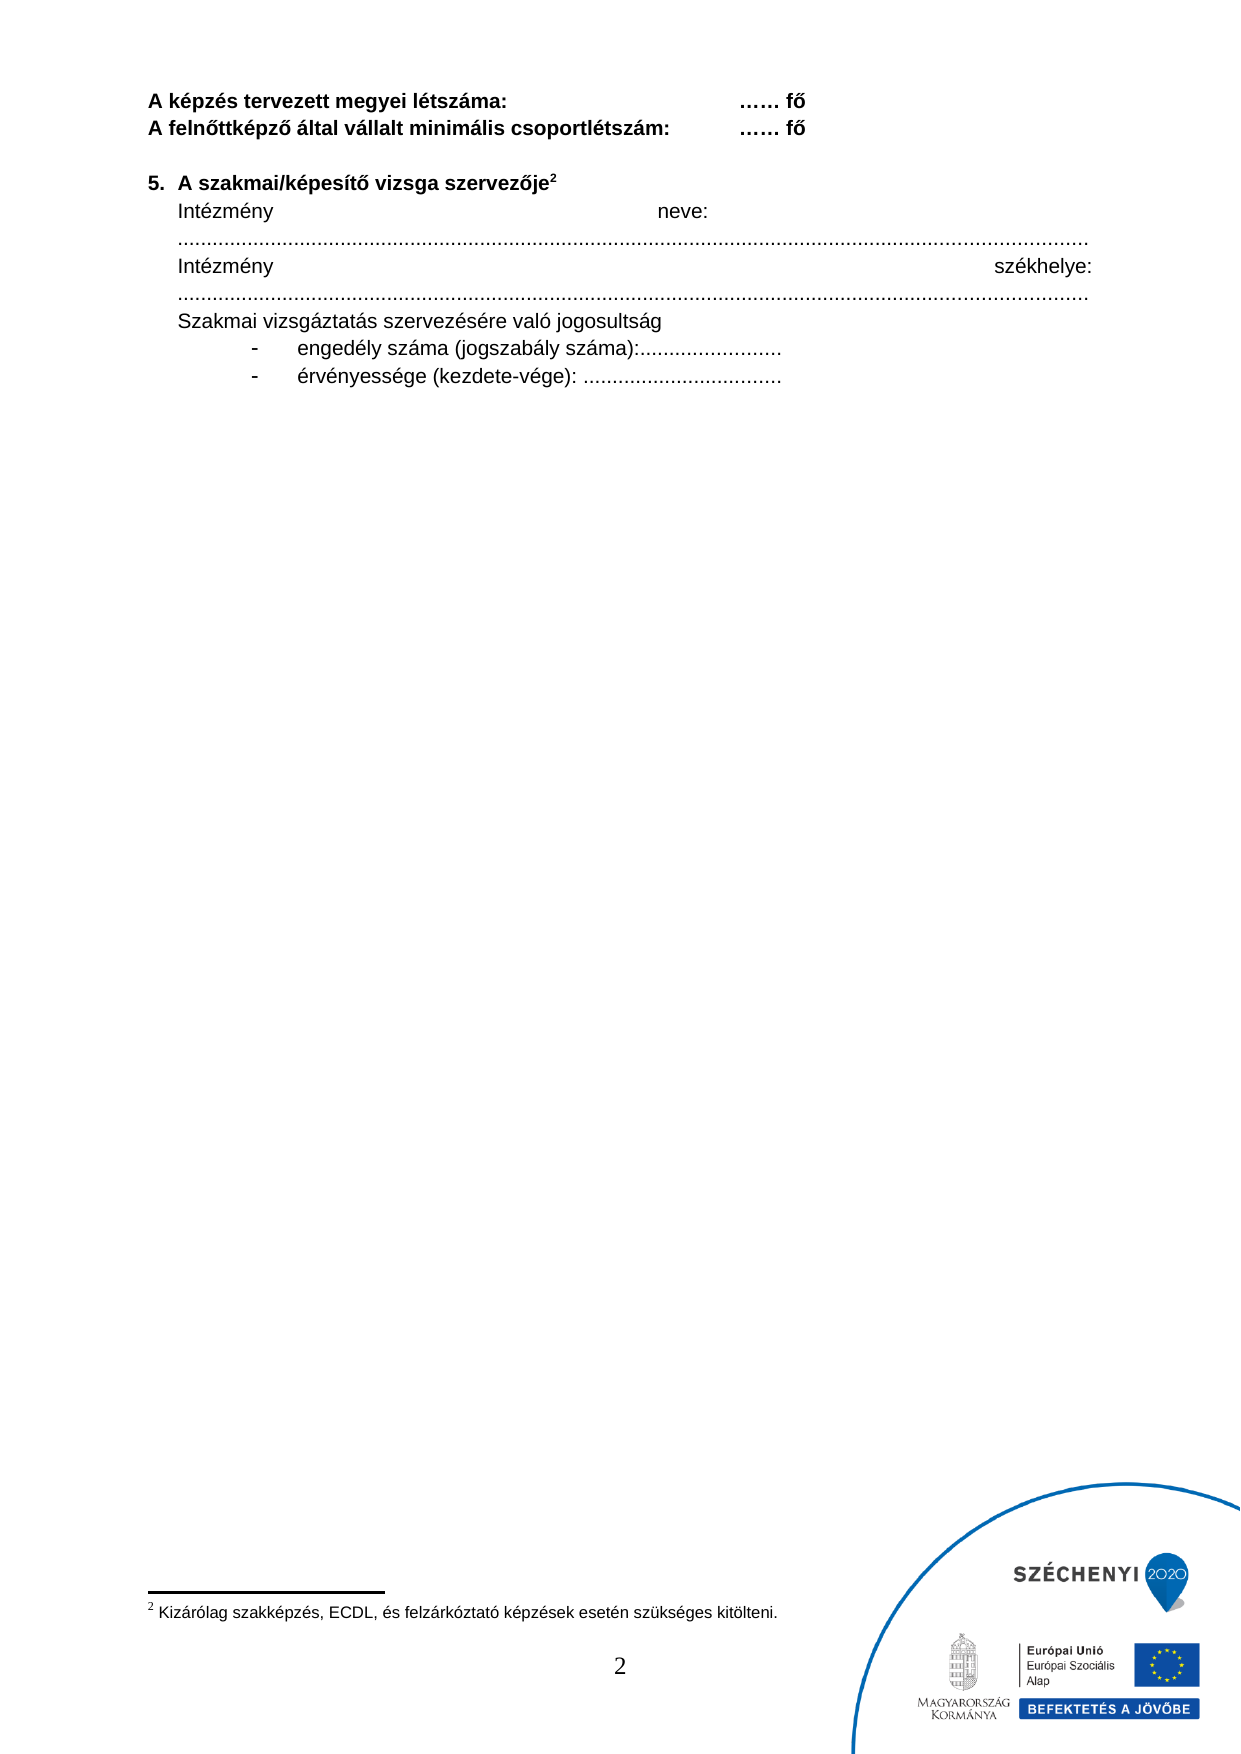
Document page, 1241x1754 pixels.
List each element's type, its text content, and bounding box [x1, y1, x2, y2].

text Intézmény székhelye: [177, 254, 1092, 305]
list érvényessége (kezdete-vége): [251, 364, 1092, 388]
list engedély száma (jogszabály száma): [251, 336, 1092, 360]
list A szakmai/képesítő vizsga szervezője [148, 171, 1092, 195]
text A képzés tervezett megyei létszáma: …… fő [148, 89, 1092, 113]
text Szakmai vizsgáztatás szervezésére való jogosultság [177, 309, 1092, 333]
picture [814, 1460, 1240, 1754]
text Intézmény neve: [177, 199, 1092, 250]
text A felnőttképző által vállalt minimális csoportlétszám: …… fő [148, 116, 1092, 140]
